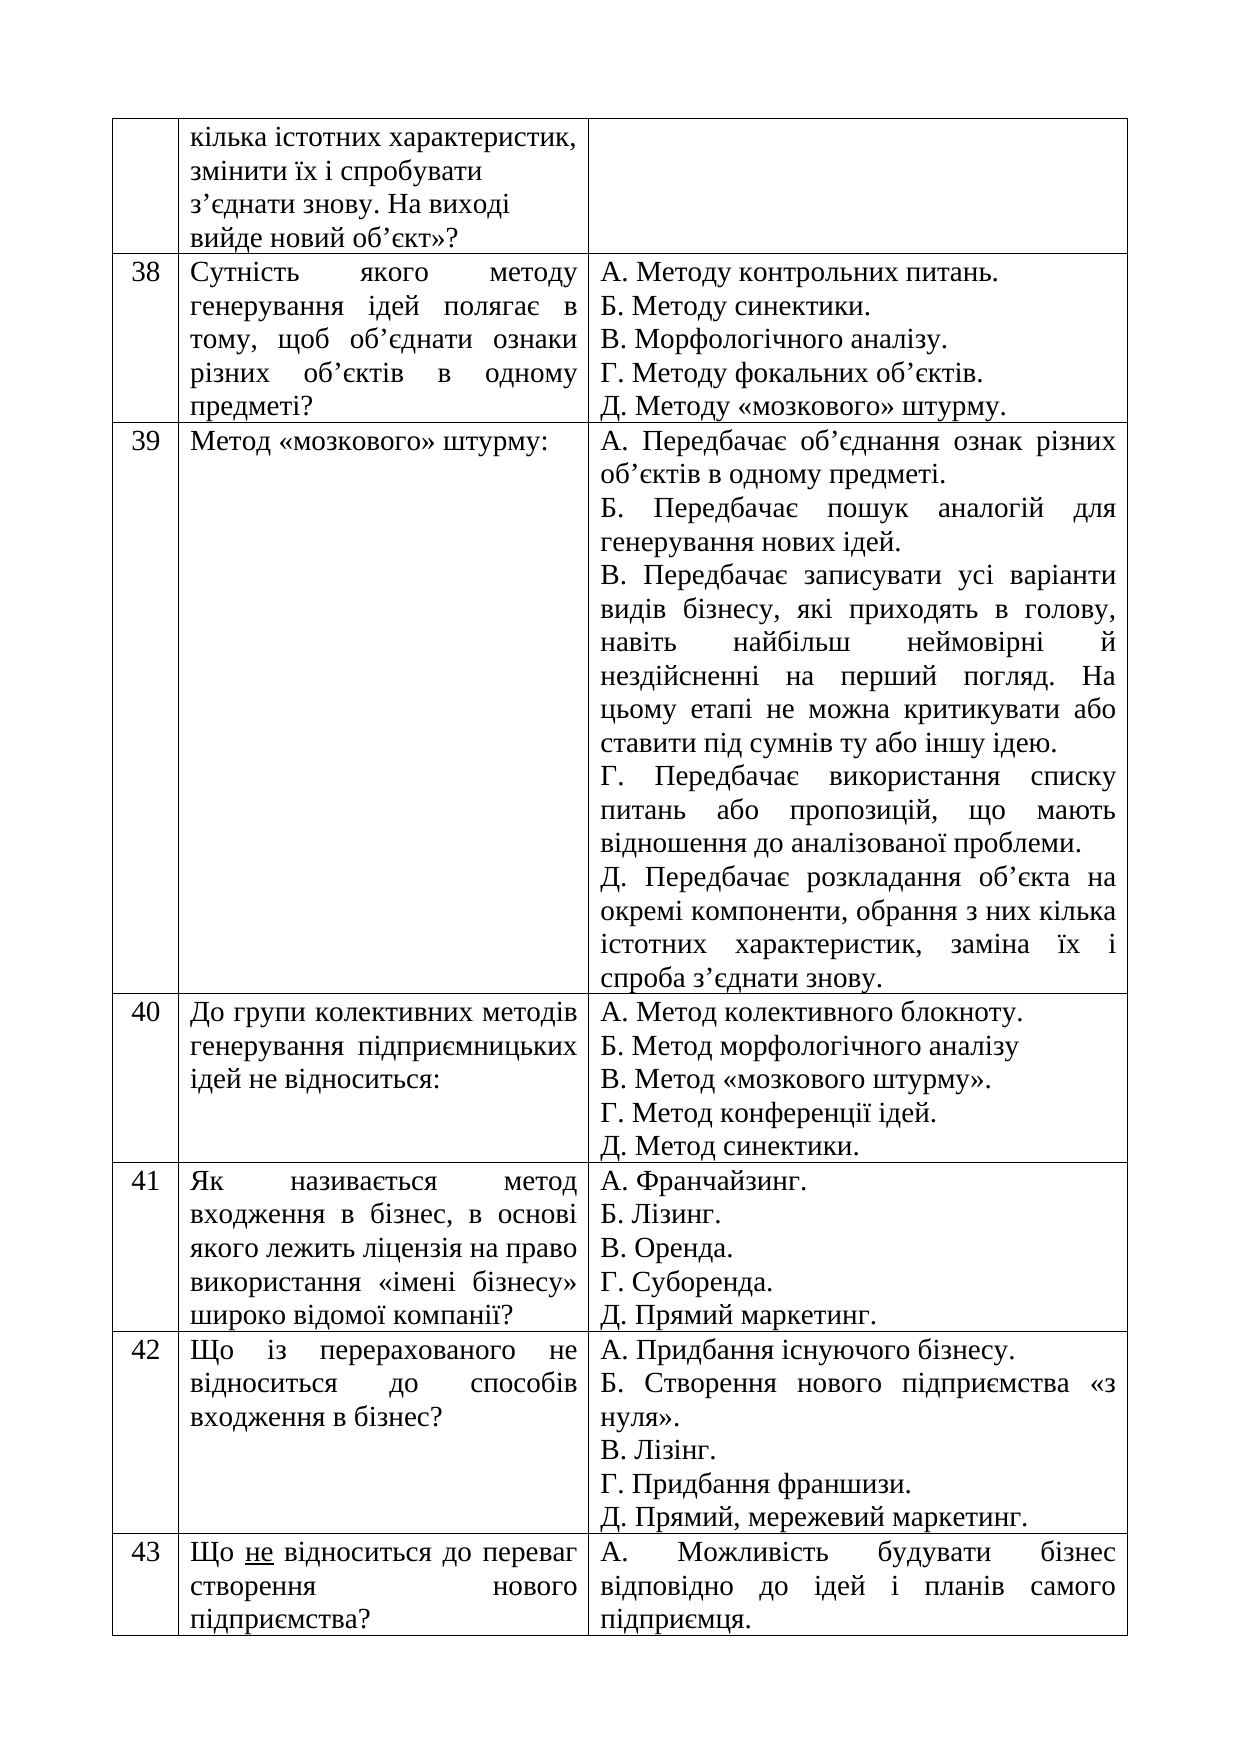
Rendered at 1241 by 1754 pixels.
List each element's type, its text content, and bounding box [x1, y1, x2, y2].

table_cell Сутність якого методу генерування ідей полягає в тому, щоб об’єднати ознаки різних об’єктів в одному предметі? [179, 254, 588, 422]
table_cell 43 [113, 1534, 178, 1635]
table_cell Метод «мозкового» штурму: [179, 423, 588, 993]
table_cell А. Методу контрольних питань. Б. Методу синектики. В. Морфологічного аналізу. Г. Методу фокальних об’єктів. Д. Методу «мозкового» штурму. [589, 254, 1127, 422]
table_cell А. Франчайзинг. Б. Лізинг. В. Оренда. Г. Суборенда. Д. Прямий маркетинг. [589, 1163, 1127, 1331]
table_cell А. Придбання існуючого бізнесу. Б. Створення нового підприємства «з нуля». В. Лізінг. Г. Придбання франшизи. Д. Прямий, мережевий маркетинг. [589, 1332, 1127, 1533]
table_cell До групи колективних методів генерування підприємницьких ідей не відноситься: [179, 994, 588, 1162]
table_cell 38 [113, 254, 178, 422]
table_cell 41 [113, 1163, 178, 1331]
table_cell 40 [113, 994, 178, 1162]
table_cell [589, 1534, 1127, 1635]
table_cell А. Метод колективного блокноту. Б. Метод морфологічного аналізу В. Метод «мозкового штурму». Г. Метод конференції ідей. Д. Метод синектики. [589, 994, 1127, 1162]
table_cell Що із перерахованого не відноситься до способів входження в бізнес? [179, 1332, 588, 1533]
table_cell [179, 1534, 588, 1635]
table_cell Як називається метод входження в бізнес, в основі якого лежить ліцензія на право використання «імені бізнесу» широко відомої компанії? [179, 1163, 588, 1331]
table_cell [179, 119, 588, 253]
table_cell 39 [113, 423, 178, 993]
table_cell 37 [113, 119, 178, 253]
table_cell А. Передбачає об’єднання ознак різних об’єктів в одному предметі. Б. Передбачає пошук аналогій для генерування нових ідей. В. Передбачає записувати усі варіанти видів бізнесу, які приходять в голову, навіть найбільш неймовірні й нездійсненні на перший погляд. На цьому етапі не можна критикувати або ставити під сумнів ту або іншу ідею. Г. Передбачає використання списку питань або пропозицій, що мають відношення до аналізованої проблеми. Д. Передбачає розкладання об’єкта на окремі компоненти, обрання з них кілька істотних характеристик, заміна їх і спроба з’єднати знову. [589, 423, 1127, 993]
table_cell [589, 119, 1127, 253]
table_cell 42 [113, 1332, 178, 1533]
